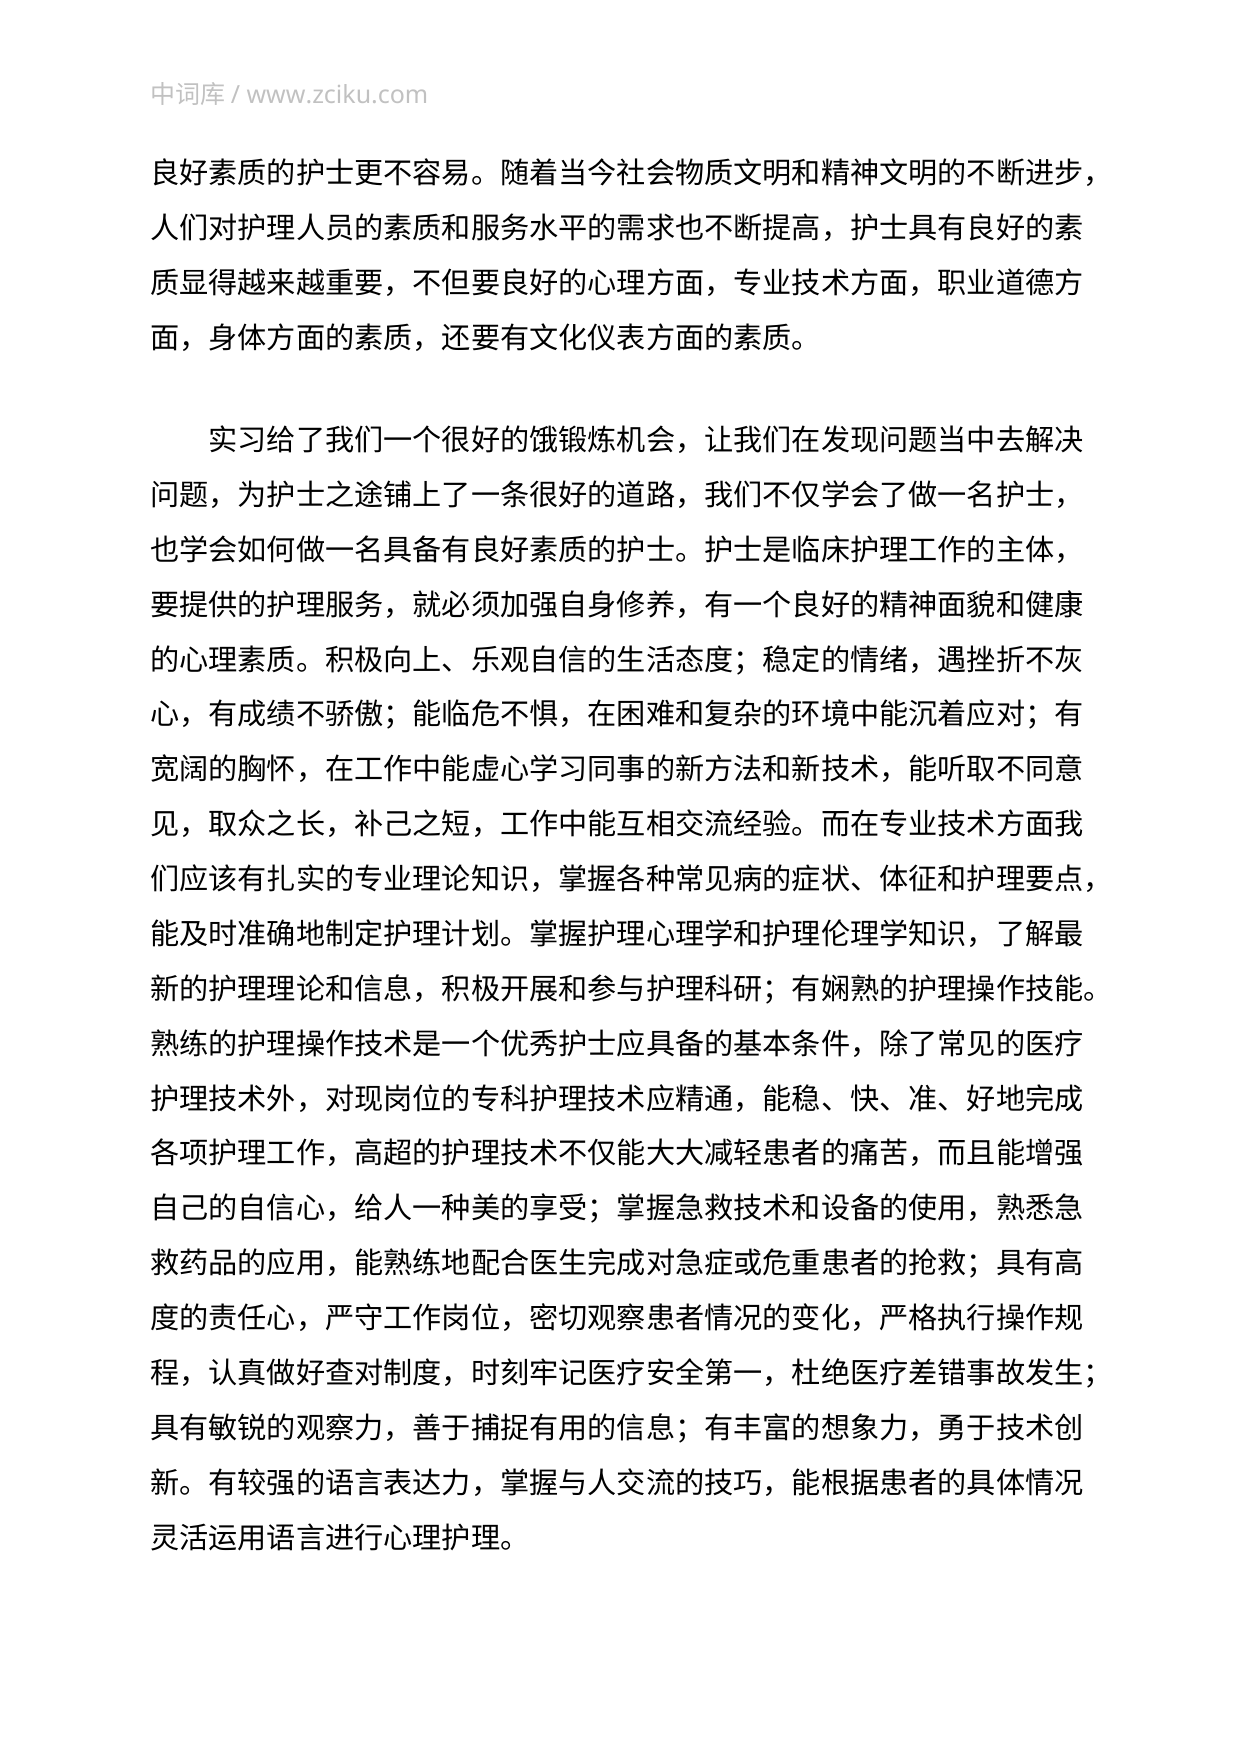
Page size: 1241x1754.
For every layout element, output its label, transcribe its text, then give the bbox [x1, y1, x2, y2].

text 实习给了我们一个很好的饿锻炼机会，让我们在发现问题当中去解决问题，为护士之途铺上了一条很好的道路，我们不仅学会了做一名护士，也学会如何做一名具备有良好素质的护士。护士是临床护理工作的主体，要提供的护理服务，就必须加强自身修养，有一个良好的精神面貌和健康的心理素质。积极向上、乐观自信的生活态度；稳定的情绪，遇挫折不灰心，有成绩不骄傲；能临危不惧，在困难和复杂的环境中能沉着应对；有宽阔的胸怀，在工作中能虚心学习同事的新方法和新技术，能听取不同意见，取众之长，补己之短，工作中能互相交流经验。而在专业技术方面我们应该有扎实的专业理论知识，掌握各种常见病的症状、体征和护理要点，能及时准确地制定护理计划。掌握护理心理学和护理伦理学知识，了解最新的护理理论和信息，积极开展和参与护理科研；有娴熟的护理操作技能。熟练的护理操作技术是一个优秀护士应具备的基本条件，除了常见的医疗护理技术外，对现岗位的专科护理技术应精通，能稳、快、准、好地完成各项护理工作，高超的护理技术不仅能大大减轻患者的痛苦，而且能增强自己的自信心，给人一种美的享受；掌握急救技术和设备的使用，熟悉急救药品的应用，能熟练地配合医生完成对急症或危重患者的抢救；具有高度的责任心，严守工作岗位，密切观察患者情况的变化，严格执行操作规程，认真做好查对制度，时刻牢记医疗安全第一，杜绝医疗差错事故发生；具有敏锐的观察力，善于捕捉有用的信息；有丰富的想象力，勇于技术创新。有较强的语言表达力，掌握与人交流的技巧，能根据患者的具体情况灵活运用语言进行心理护理。 [150, 416, 1090, 1557]
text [150, 150, 1090, 357]
